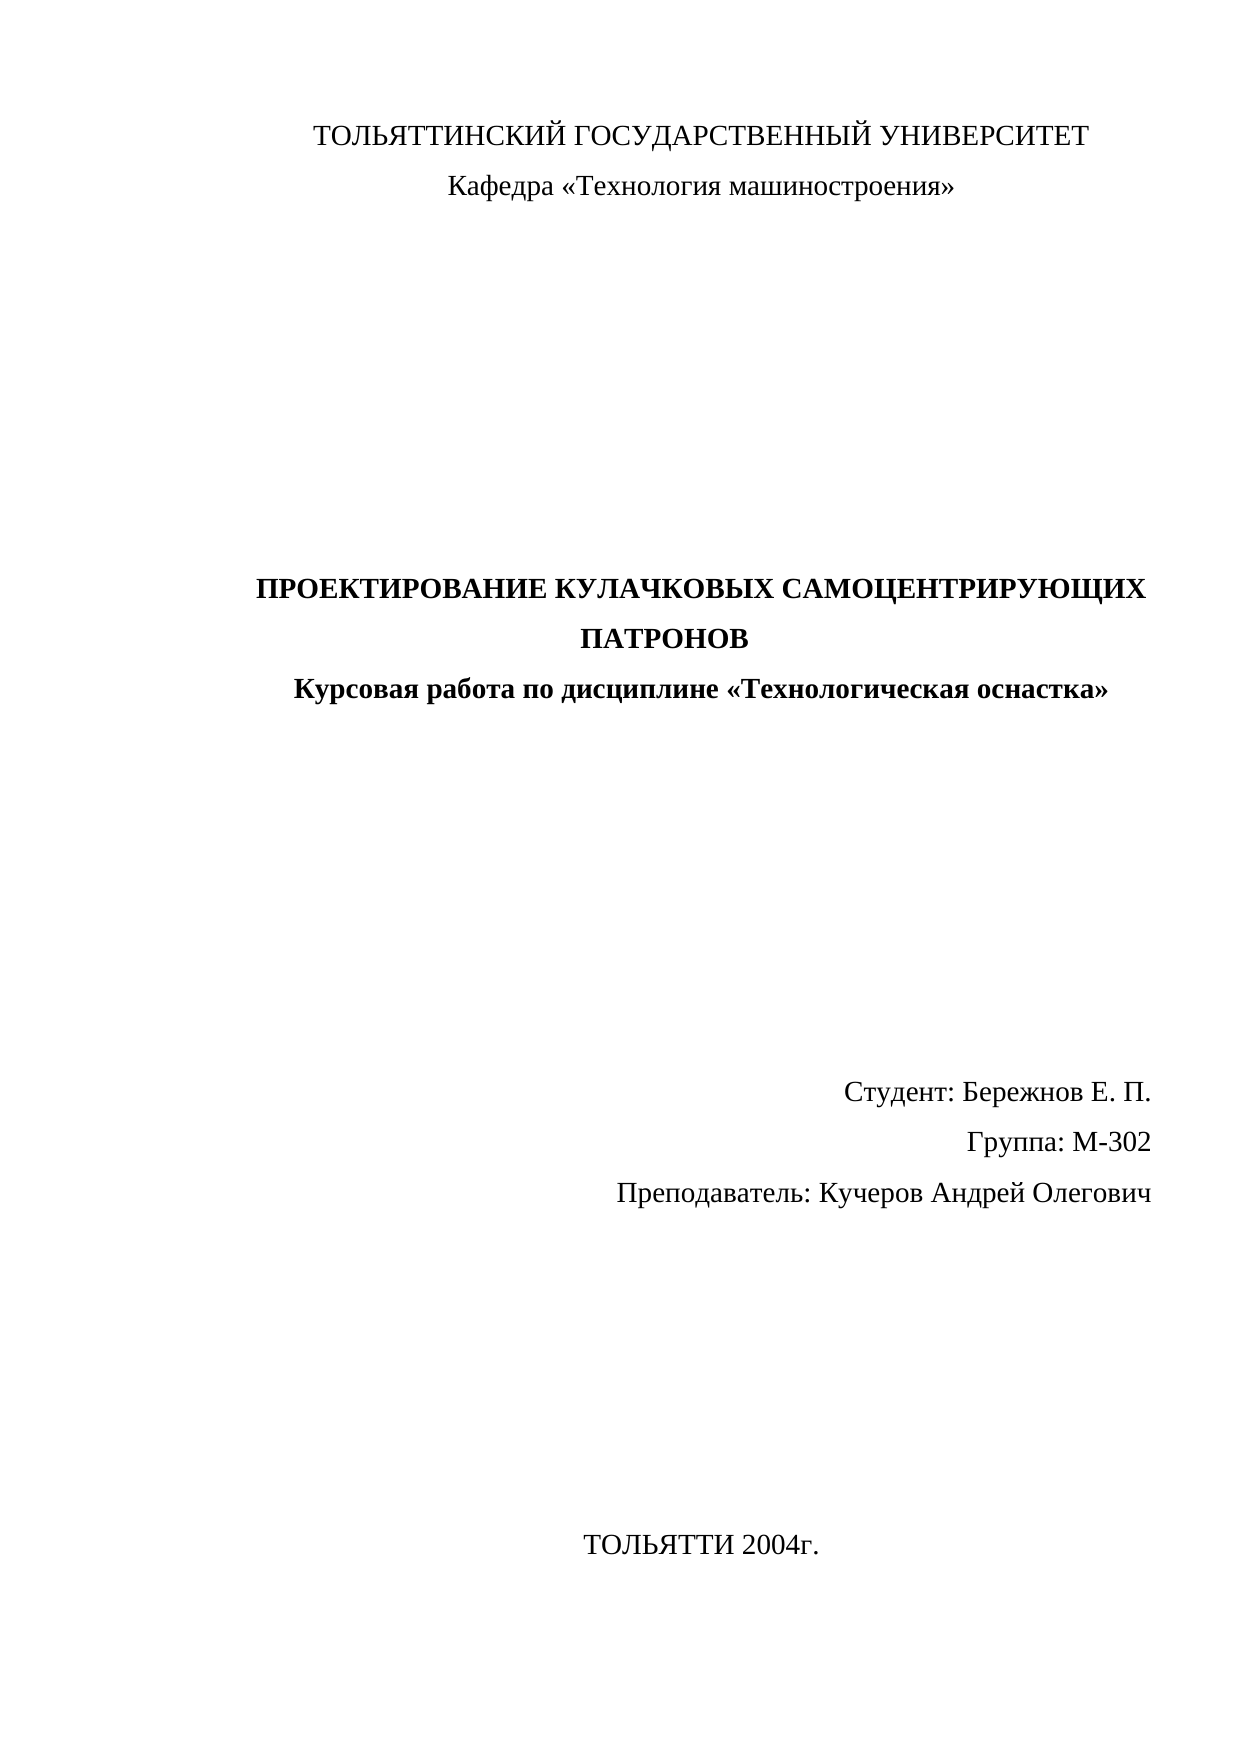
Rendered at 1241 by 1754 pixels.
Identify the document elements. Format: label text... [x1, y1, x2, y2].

text Кафедра «Технология машиностроения» [177, 168, 1152, 202]
text Курсовая работа по дисциплине «Технологическая оснастка» [177, 672, 1152, 705]
text Преподаватель: Кучеров Андрей Олегович [177, 1175, 1152, 1208]
text ТОЛЬЯТТИ 2004г. [177, 1527, 1152, 1560]
text ПРОЕКТИРОВАНИЕ КУЛАЧКОВЫХ САМОЦЕНТРИРУЮЩИХ ПАТРОНОВ [177, 571, 1152, 655]
text Студент: Бережнов Е. П. [177, 1074, 1152, 1108]
text ТОЛЬЯТТИНСКИЙ ГОСУДАРСТВЕННЫЙ УНИВЕРСИТЕТ [177, 118, 1152, 152]
text Группа: М-302 [177, 1124, 1152, 1158]
